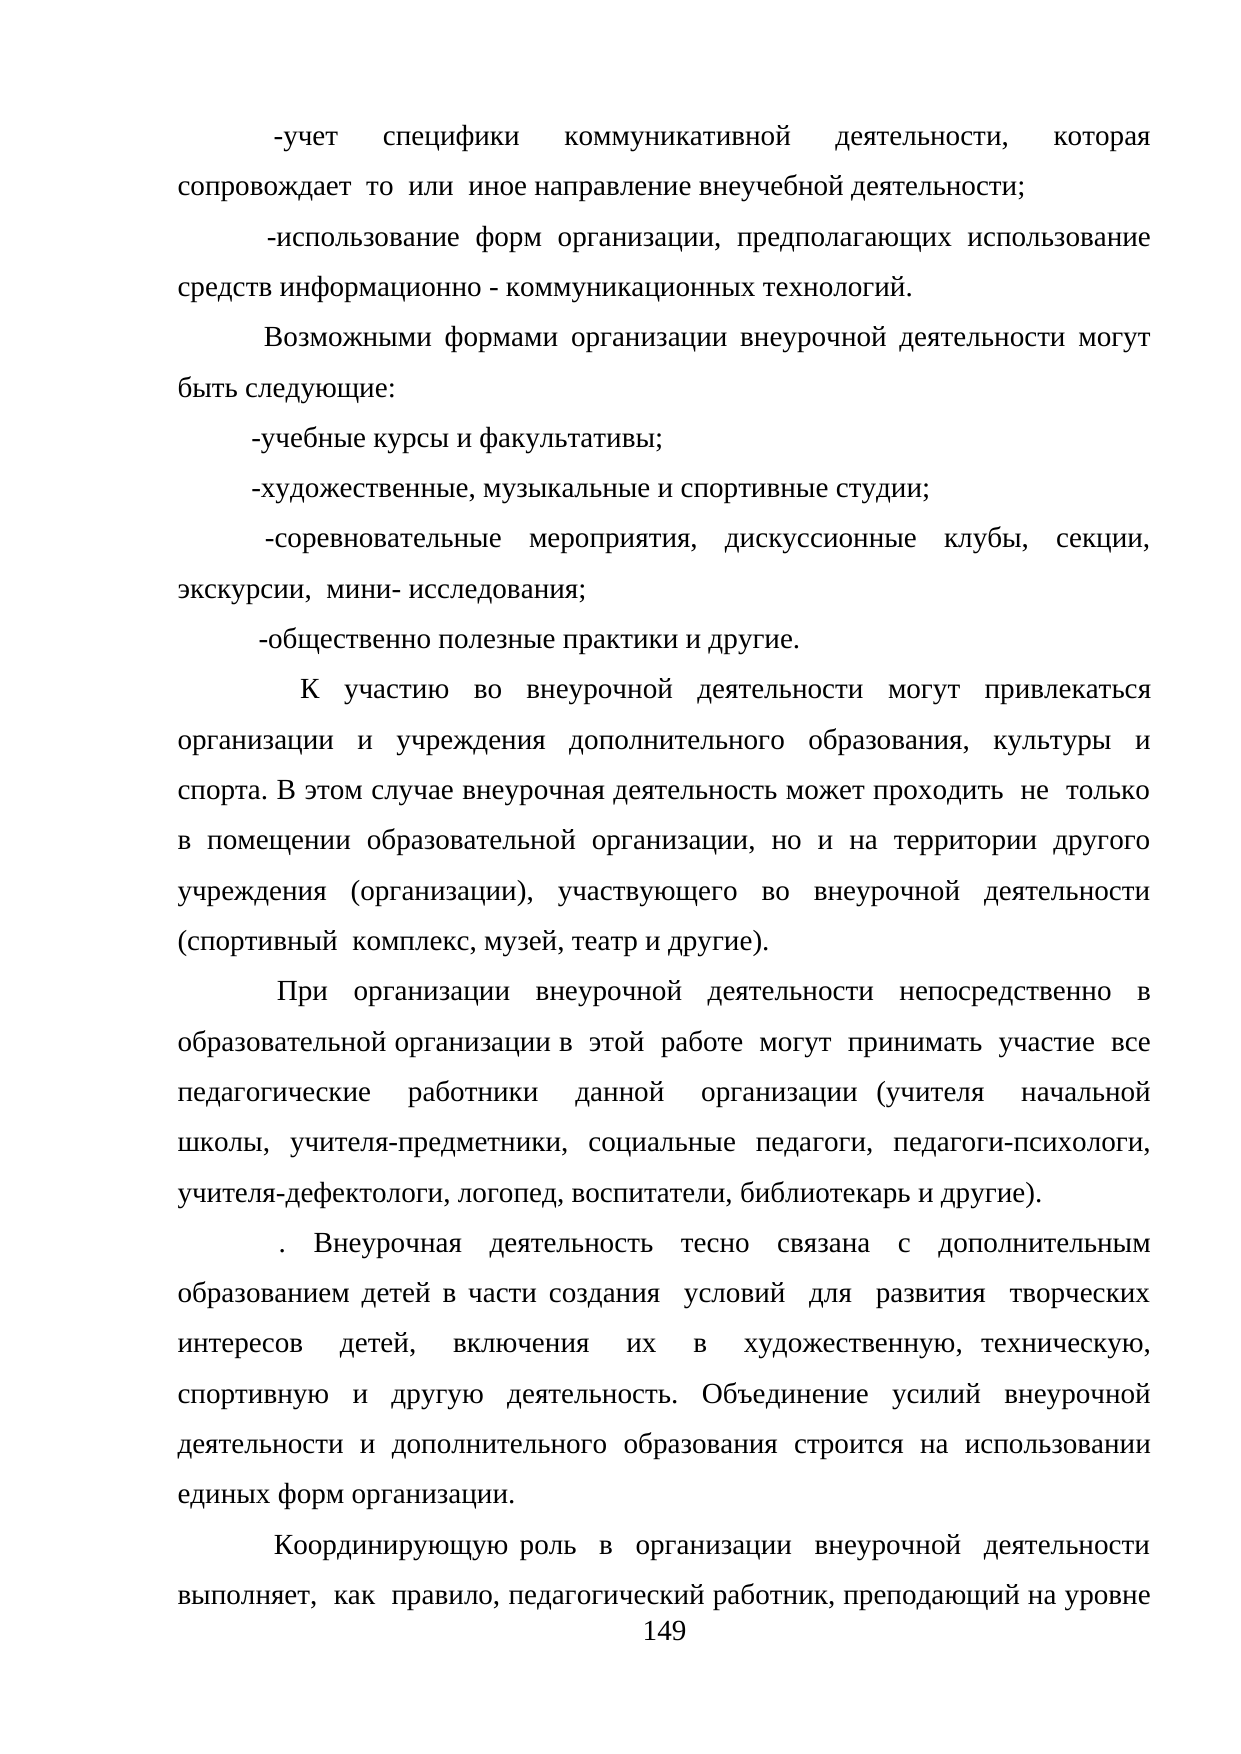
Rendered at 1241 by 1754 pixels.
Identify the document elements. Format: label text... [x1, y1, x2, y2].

text К участию во внеурочной деятельности могут привлекаться организации и учреждения дополнительного образования, культуры и спорта. В этом случае внеурочная деятельность может проходить не только в помещении образовательной организации, но и на территории другого учреждения (организации), участвующего во внеурочной деятельности (спортивный комплекс, музей, театр и другие). [177, 672, 1152, 957]
text -общественно полезные практики и другие. [177, 621, 1152, 655]
text . Внеурочная деятельность тесно связана с дополнительным образованием детей в части создания условий для развития творческих интересов детей, включения их в художественную, техническую, спортивную и другую деятельность. Объединение усилий внеурочной деятельности и дополнительного образования строится на использовании единых форм организации. [177, 1225, 1152, 1510]
text -соревновательные мероприятия, дискуссионные клубы, секции, экскурсии, мини- исследования; [177, 521, 1152, 604]
text -использование форм организации, предполагающих использование средств информационно - коммуникационных технологий. [177, 219, 1152, 303]
text Возможными формами организации внеурочной деятельности могут быть следующие: [177, 319, 1152, 403]
text -художественные, музыкальные и спортивные студии; [177, 470, 1152, 504]
text -учет специфики коммуникативной деятельности, которая сопровождает то или иное направление внеучебной деятельности; [177, 118, 1152, 202]
text При организации внеурочной деятельности непосредственно в образовательной организации в этой работе могут принимать участие все педагогические работники данной организации (учителя начальной школы, учителя-предметники, социальные педагоги, педагоги-психологи, учителя-дефектологи, логопед, воспитатели, библиотекарь и другие). [177, 973, 1152, 1208]
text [177, 1527, 1152, 1611]
text -учебные курсы и факультативы; [177, 420, 1152, 453]
